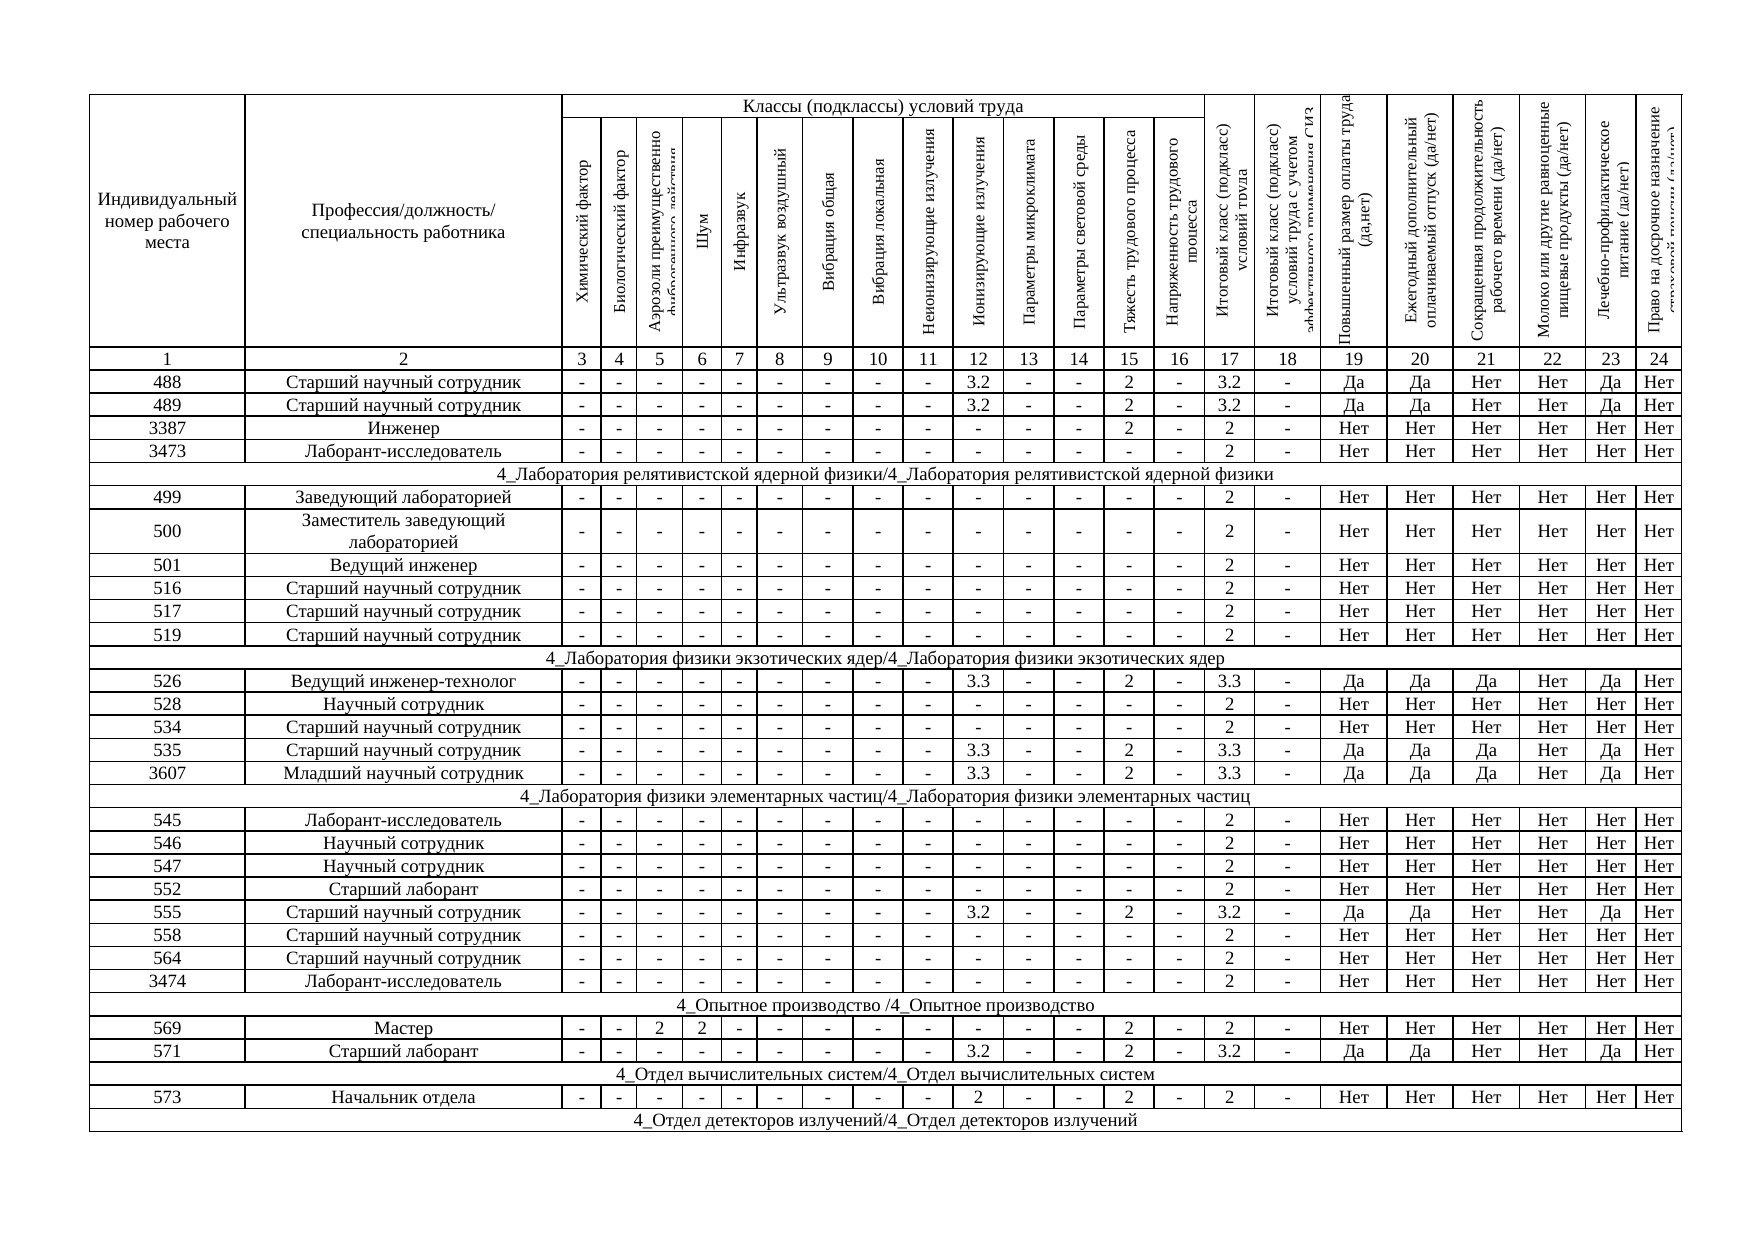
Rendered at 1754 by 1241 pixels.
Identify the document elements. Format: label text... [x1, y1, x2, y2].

table_cell 17 [1205, 348, 1254, 369]
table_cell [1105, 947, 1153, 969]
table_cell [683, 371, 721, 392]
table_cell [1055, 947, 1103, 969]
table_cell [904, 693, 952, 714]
table_cell 14 [1055, 348, 1103, 369]
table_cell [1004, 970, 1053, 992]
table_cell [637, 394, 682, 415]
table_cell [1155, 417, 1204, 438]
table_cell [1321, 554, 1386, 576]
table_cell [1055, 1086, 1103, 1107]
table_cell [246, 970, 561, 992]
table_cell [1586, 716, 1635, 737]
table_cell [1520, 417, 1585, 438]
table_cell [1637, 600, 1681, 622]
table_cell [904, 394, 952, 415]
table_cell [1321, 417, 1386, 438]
table_header Итоговый класс (подкласс) условий труда [1205, 95, 1254, 346]
table_cell 4 [602, 348, 636, 369]
table_cell Параметры световой среды [1055, 118, 1103, 346]
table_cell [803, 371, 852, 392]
table_cell Шум [683, 118, 721, 346]
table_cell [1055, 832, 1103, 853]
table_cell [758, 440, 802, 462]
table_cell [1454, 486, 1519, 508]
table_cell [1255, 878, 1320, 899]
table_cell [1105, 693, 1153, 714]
table_header Профессия/должность/специальность работника [246, 95, 561, 346]
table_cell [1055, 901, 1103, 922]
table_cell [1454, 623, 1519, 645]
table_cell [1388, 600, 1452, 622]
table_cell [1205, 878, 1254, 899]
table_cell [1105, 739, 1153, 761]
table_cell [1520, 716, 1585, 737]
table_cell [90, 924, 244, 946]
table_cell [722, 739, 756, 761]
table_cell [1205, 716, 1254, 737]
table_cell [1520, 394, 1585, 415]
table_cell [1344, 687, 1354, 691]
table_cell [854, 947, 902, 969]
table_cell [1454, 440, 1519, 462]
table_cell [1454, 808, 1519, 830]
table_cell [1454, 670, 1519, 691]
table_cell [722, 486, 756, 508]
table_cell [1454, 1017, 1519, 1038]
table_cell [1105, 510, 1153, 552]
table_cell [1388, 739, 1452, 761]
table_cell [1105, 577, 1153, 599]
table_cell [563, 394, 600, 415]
table_cell Напряженность трудового процесса [1155, 118, 1204, 346]
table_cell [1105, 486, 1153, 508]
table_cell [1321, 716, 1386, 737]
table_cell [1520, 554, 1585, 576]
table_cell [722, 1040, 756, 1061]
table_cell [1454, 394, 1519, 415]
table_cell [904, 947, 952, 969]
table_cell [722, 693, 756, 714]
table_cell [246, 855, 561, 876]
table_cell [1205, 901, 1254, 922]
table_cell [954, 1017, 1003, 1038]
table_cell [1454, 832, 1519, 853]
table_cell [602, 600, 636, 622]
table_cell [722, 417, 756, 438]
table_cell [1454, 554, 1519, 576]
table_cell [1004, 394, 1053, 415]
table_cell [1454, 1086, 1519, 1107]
table_cell 9 [803, 348, 852, 369]
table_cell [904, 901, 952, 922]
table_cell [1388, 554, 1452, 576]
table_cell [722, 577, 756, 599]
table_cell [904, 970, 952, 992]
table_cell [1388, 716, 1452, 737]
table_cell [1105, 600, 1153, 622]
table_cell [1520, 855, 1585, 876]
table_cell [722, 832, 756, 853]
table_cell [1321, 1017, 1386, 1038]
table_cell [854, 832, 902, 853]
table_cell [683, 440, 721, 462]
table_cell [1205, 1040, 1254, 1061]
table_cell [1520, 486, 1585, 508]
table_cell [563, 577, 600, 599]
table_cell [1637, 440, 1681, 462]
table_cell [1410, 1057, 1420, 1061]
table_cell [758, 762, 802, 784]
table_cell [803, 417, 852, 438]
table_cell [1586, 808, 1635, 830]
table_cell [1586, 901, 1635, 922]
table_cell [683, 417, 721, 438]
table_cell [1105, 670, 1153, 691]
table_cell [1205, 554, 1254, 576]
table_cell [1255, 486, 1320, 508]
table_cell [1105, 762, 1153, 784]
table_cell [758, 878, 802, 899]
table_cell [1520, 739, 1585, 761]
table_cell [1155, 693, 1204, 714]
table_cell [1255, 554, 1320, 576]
table_cell Аэрозоли преимущественно фиброгенного действия [637, 118, 682, 346]
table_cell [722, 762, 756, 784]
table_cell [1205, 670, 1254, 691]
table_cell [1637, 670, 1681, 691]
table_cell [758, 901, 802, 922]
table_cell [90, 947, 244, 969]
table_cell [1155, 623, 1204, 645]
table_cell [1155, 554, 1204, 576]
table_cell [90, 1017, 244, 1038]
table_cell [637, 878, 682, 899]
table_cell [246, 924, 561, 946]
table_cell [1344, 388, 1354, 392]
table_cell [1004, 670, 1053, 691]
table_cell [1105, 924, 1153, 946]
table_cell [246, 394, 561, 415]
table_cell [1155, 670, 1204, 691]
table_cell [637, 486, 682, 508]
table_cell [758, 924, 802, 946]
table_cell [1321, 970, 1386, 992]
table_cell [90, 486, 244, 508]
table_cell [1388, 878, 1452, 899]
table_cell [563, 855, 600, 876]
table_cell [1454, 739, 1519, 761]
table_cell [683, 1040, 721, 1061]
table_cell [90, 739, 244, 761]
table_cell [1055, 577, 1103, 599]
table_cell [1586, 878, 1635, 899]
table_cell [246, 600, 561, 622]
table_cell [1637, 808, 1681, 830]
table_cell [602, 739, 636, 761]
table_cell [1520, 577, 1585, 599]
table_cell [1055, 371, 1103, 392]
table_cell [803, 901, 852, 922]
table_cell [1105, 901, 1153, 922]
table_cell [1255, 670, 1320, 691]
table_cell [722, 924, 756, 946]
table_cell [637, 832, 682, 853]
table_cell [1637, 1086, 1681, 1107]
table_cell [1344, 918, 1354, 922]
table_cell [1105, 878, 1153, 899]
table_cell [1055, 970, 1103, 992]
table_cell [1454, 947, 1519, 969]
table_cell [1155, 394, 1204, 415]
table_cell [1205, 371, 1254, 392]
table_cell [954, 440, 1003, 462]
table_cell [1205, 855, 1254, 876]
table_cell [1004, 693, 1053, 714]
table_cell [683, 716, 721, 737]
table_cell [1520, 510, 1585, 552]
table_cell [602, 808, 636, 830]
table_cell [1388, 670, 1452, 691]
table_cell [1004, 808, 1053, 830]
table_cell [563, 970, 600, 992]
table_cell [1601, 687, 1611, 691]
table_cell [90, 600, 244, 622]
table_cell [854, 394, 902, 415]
table_cell 7 [722, 348, 756, 369]
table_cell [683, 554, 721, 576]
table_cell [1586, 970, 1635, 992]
table_cell 18 [1255, 348, 1320, 369]
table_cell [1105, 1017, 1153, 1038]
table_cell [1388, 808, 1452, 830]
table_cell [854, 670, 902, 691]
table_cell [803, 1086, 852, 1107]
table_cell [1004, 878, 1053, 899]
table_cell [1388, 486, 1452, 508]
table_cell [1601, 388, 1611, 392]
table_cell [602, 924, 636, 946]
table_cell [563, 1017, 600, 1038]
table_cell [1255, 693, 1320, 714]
table_cell 6 [683, 348, 721, 369]
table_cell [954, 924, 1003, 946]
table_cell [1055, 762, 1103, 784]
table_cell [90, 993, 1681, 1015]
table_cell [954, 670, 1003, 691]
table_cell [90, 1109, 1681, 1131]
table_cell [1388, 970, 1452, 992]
table_cell 8 [758, 348, 802, 369]
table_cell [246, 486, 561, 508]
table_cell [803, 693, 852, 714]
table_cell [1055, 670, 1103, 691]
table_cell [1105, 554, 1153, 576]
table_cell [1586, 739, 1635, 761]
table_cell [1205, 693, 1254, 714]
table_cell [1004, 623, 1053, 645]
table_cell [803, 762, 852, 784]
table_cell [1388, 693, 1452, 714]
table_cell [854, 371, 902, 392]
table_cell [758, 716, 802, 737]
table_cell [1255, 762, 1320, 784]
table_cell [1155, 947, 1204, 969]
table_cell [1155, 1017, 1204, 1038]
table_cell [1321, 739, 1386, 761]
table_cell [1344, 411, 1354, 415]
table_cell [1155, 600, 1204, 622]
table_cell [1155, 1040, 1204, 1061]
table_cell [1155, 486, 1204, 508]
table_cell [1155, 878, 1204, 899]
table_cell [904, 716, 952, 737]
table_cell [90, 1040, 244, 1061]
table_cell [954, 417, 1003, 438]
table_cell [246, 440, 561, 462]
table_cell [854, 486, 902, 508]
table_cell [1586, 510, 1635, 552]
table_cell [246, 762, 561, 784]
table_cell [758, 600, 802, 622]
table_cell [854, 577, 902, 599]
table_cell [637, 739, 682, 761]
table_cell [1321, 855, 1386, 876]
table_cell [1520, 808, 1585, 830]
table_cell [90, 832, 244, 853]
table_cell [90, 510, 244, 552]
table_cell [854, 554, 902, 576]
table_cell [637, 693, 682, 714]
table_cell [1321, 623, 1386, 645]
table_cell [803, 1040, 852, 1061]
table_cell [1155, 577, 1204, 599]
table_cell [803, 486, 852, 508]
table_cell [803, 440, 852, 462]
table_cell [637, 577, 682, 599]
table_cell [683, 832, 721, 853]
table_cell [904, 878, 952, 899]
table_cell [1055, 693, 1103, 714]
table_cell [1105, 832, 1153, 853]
table_cell Тяжесть трудового процесса [1105, 118, 1153, 346]
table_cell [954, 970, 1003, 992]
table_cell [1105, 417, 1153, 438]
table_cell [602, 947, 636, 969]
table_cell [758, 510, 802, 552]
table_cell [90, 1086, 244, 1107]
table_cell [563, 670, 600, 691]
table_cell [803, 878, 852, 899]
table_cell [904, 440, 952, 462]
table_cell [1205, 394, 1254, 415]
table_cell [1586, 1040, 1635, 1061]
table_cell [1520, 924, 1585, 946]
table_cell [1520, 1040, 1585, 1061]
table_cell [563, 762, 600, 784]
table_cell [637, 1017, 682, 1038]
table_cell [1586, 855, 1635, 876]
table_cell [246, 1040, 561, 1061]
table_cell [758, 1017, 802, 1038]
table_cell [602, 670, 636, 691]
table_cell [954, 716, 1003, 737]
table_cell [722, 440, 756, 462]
table_cell Неионизирующие излучения [904, 118, 952, 346]
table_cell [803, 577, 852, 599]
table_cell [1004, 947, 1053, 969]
table_cell Ионизирующие излучения [954, 118, 1003, 346]
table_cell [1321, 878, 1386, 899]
table_cell Параметры микроклимата [1004, 118, 1053, 346]
table_cell Химический фактор [563, 118, 600, 346]
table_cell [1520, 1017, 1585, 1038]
table_header Лечебно-профилактическое питание (да/нет) [1586, 95, 1635, 346]
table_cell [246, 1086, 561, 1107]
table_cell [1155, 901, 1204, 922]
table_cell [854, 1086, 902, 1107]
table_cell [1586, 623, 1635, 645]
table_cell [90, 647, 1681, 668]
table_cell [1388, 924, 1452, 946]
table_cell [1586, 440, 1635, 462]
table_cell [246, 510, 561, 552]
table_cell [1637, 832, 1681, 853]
table_cell 22 [1520, 348, 1585, 369]
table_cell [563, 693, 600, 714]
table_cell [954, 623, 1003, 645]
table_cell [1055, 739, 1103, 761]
table_header Сокращенная продолжительность рабочего времени (да/нет) [1454, 95, 1519, 346]
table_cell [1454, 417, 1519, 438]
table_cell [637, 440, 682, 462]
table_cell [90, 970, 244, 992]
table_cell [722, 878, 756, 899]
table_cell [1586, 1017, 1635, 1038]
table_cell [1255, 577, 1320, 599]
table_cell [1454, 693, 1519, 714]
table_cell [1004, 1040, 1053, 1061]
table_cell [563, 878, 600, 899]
table_cell 13 [1004, 348, 1053, 369]
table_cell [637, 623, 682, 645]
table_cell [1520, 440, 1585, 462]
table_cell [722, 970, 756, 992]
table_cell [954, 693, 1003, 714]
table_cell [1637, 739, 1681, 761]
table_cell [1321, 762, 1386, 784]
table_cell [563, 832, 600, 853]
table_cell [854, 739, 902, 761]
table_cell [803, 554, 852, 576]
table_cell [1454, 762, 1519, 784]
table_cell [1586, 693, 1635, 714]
table_header Ежегодный дополнительный оплачиваемый отпуск (да/нет) [1388, 95, 1452, 346]
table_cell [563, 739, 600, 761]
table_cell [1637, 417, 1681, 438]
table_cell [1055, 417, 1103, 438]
table_cell Ультразвук воздушный [758, 118, 802, 346]
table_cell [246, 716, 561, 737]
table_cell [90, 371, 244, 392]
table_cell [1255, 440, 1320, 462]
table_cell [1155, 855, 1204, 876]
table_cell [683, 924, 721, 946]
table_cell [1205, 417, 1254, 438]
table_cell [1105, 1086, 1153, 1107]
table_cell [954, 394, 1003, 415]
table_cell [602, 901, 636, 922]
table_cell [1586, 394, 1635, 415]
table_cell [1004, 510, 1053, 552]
table_cell 10 [854, 348, 902, 369]
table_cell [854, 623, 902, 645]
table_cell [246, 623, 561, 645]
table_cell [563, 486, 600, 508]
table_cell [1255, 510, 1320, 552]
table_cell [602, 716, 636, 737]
table_header Итоговый класс (подкласс) условий труда с учетом эффективного применения СИЗ [1255, 95, 1320, 346]
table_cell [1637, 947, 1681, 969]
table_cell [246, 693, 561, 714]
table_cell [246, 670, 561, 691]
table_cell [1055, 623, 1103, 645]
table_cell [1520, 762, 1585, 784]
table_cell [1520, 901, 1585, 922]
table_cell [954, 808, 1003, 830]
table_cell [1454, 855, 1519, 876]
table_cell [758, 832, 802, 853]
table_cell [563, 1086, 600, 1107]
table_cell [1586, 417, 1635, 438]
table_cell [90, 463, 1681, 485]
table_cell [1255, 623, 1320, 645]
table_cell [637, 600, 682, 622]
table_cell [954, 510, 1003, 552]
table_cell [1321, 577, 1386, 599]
table_cell 3 [563, 348, 600, 369]
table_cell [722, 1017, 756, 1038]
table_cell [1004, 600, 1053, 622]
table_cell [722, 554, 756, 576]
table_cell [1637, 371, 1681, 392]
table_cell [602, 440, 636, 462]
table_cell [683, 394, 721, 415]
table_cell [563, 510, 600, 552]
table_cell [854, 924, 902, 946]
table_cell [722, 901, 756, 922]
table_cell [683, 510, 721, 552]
table_cell 21 [1454, 348, 1519, 369]
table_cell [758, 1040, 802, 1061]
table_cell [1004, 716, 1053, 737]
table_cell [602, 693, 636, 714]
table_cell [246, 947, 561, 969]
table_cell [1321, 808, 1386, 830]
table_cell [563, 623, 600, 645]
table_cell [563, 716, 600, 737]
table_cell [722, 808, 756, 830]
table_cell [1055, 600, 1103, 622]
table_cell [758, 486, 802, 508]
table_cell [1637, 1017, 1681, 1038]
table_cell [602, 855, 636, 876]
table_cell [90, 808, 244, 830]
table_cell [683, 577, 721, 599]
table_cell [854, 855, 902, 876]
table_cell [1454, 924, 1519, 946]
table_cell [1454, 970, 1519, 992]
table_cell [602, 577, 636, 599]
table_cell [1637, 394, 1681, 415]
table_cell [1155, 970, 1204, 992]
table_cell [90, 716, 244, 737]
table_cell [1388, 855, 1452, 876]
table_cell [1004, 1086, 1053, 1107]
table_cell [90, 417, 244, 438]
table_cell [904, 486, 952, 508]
table_cell Вибрация локальная [854, 118, 902, 346]
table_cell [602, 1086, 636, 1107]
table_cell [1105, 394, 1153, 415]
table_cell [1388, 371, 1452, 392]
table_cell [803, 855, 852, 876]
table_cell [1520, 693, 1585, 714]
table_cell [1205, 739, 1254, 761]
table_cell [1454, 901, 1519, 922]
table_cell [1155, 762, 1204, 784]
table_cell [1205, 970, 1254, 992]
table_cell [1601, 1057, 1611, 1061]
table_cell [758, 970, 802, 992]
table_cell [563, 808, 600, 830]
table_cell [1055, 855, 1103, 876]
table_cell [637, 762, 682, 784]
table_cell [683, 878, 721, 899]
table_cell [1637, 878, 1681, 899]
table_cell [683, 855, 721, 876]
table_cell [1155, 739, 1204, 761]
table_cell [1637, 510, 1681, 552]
table_cell 5 [637, 348, 682, 369]
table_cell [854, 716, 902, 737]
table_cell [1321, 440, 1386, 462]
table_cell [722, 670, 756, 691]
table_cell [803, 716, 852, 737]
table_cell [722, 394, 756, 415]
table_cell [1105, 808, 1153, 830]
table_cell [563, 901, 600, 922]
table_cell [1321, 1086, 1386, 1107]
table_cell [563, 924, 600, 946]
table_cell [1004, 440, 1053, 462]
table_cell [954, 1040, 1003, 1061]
table_header Классы (подклассы) условий труда [563, 95, 1204, 117]
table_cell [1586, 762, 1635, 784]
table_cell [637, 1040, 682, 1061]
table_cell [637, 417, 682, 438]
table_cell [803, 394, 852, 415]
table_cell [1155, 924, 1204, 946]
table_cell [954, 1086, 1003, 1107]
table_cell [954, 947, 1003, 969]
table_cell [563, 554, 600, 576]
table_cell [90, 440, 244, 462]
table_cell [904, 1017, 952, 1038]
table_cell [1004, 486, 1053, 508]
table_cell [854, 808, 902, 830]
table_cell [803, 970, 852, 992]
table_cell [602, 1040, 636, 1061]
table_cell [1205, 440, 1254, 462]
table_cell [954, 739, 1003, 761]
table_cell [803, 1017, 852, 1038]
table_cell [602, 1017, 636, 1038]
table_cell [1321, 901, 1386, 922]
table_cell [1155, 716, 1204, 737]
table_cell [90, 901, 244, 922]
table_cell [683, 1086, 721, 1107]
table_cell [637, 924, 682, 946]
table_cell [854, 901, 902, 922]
table_cell 11 [904, 348, 952, 369]
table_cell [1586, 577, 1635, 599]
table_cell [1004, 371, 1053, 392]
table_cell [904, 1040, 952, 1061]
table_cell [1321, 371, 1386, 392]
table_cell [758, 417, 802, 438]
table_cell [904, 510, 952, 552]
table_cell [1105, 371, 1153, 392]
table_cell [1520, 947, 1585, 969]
table_cell Биологический фактор [602, 118, 636, 346]
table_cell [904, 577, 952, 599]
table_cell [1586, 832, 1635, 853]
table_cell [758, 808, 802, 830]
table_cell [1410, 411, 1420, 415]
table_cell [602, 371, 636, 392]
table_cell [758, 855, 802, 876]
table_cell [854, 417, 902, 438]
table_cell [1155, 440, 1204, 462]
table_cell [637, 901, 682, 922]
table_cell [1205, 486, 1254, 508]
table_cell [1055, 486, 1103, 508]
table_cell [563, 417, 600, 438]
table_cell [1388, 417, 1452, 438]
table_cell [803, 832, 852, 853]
table_cell 12 [954, 348, 1003, 369]
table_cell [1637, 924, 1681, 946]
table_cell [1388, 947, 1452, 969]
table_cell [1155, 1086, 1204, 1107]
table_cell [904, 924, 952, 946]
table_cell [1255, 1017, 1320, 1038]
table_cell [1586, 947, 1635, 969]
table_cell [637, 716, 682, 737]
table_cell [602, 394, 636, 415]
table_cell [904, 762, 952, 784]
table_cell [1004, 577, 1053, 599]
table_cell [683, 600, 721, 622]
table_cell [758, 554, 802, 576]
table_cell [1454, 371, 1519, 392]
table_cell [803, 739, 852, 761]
table_cell Инфразвук [722, 118, 756, 346]
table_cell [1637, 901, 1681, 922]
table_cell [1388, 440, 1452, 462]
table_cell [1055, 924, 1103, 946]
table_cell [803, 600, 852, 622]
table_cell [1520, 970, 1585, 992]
table_cell Вибрация общая [803, 118, 852, 346]
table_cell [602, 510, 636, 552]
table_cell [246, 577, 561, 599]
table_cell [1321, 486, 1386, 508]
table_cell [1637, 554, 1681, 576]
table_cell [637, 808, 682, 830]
table_header Повышенный размер оплаты труда (да,нет) [1321, 95, 1386, 346]
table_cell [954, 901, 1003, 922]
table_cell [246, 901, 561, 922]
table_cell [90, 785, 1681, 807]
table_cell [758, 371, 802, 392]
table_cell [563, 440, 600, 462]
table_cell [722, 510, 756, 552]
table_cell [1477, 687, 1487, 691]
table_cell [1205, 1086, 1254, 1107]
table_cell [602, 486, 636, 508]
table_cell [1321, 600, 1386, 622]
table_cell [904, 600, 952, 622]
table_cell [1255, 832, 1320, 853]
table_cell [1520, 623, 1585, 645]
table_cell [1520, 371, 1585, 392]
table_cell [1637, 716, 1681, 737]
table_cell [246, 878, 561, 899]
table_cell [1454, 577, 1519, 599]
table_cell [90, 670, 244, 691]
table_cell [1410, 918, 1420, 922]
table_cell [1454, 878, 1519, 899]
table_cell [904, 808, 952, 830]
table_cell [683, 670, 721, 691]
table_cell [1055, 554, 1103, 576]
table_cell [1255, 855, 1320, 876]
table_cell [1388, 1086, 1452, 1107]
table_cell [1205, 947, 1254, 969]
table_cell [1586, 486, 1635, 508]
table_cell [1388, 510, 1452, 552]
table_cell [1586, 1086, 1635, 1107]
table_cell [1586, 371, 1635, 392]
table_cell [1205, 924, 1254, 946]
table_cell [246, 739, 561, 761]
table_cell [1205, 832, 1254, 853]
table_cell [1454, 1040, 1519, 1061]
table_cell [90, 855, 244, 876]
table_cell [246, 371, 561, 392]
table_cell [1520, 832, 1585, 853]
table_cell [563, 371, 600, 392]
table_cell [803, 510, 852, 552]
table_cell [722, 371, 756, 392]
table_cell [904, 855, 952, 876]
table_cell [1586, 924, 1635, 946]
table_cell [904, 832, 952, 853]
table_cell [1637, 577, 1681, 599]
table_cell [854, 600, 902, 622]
table_cell 19 [1321, 348, 1386, 369]
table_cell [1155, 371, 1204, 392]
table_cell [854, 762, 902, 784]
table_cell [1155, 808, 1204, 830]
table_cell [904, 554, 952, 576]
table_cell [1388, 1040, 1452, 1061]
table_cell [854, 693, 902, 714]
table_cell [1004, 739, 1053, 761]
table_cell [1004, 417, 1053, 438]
table_cell 16 [1155, 348, 1204, 369]
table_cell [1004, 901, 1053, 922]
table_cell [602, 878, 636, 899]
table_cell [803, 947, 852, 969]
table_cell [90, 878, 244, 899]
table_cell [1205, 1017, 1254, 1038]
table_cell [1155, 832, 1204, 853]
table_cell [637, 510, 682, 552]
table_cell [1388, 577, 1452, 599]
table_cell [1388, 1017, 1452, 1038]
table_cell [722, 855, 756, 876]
table_header Право на досрочное назначение страховой пенсии (да/нет) [1637, 95, 1681, 346]
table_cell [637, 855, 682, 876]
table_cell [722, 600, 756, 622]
table_cell 2 [246, 348, 561, 369]
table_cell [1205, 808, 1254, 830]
table_header Молоко или другие равноценные пищевые продукты (да/нет) [1520, 95, 1585, 346]
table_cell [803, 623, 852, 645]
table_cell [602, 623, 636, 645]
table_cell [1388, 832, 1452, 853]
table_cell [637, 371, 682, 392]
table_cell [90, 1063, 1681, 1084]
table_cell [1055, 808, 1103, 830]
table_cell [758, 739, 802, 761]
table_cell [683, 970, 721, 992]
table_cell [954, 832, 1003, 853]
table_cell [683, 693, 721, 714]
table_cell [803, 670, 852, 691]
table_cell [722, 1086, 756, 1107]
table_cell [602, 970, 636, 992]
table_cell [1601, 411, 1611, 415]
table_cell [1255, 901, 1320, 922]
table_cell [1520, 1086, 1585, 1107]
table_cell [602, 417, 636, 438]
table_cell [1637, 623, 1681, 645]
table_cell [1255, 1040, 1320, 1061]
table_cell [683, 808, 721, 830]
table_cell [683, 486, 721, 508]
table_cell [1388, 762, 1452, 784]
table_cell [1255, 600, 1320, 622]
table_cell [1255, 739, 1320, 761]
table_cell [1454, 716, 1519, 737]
table_cell 1 [90, 348, 244, 369]
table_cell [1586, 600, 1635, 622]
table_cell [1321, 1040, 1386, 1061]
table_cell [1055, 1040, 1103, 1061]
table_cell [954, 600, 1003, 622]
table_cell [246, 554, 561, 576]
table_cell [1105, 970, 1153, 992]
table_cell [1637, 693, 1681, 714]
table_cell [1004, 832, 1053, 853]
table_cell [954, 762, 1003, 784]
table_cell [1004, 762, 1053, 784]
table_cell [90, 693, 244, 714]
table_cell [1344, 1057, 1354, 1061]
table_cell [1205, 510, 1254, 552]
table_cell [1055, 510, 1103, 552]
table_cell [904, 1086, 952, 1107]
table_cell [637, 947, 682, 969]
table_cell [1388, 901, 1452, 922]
table_cell 23 [1586, 348, 1635, 369]
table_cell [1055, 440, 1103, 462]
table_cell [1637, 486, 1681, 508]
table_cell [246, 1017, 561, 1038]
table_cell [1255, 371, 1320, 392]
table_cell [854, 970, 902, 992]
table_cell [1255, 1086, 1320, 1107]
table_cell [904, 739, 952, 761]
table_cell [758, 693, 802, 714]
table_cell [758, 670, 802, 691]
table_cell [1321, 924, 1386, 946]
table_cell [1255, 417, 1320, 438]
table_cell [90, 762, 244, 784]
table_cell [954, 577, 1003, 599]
table_cell 20 [1388, 348, 1452, 369]
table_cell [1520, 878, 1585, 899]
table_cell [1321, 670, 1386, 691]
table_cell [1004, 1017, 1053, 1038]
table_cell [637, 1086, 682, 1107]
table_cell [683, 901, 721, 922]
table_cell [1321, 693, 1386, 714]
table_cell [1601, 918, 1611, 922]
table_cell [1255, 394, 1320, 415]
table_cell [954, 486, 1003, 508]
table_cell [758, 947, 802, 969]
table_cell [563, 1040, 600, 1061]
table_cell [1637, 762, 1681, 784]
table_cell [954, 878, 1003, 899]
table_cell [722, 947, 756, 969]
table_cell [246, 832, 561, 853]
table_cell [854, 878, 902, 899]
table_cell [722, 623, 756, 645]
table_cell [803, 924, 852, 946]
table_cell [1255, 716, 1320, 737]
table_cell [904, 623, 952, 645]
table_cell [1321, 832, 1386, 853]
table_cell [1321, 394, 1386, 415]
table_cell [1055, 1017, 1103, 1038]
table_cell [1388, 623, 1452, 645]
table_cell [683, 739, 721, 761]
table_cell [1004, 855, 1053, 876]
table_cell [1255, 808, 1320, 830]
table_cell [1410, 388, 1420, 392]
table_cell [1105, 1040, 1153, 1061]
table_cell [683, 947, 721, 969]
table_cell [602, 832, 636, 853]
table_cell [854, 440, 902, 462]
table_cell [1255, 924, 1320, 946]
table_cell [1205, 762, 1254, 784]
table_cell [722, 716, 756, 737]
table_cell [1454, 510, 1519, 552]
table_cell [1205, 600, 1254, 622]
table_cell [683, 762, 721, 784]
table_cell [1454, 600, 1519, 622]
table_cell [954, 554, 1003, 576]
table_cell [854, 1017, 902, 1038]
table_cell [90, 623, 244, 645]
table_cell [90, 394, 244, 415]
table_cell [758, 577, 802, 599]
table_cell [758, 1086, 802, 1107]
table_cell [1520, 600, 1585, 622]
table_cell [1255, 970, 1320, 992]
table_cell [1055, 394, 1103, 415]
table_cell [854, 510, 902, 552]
table_header Индивидуальный номер рабочего места [90, 95, 244, 346]
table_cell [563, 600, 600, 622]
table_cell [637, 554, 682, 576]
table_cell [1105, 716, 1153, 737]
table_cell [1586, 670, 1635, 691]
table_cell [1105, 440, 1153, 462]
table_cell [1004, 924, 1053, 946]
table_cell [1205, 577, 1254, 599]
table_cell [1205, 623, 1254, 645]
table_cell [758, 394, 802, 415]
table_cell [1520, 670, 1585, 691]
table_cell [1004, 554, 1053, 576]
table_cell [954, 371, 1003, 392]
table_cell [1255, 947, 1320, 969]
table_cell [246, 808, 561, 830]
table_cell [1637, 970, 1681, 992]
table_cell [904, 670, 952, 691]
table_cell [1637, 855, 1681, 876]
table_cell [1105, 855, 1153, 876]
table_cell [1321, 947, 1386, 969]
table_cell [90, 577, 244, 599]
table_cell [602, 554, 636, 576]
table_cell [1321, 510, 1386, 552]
table_cell 24 [1637, 348, 1681, 369]
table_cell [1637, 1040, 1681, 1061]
table_cell 15 [1105, 348, 1153, 369]
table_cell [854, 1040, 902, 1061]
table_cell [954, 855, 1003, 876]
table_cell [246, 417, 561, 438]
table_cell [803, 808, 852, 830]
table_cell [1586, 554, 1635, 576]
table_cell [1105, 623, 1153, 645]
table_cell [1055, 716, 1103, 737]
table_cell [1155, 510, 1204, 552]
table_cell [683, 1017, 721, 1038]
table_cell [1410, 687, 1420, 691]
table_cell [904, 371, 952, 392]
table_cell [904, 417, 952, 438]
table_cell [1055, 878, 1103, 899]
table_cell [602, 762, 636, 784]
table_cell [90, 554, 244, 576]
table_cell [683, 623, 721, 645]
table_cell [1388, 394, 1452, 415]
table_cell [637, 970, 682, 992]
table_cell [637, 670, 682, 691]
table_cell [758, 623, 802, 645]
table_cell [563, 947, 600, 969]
